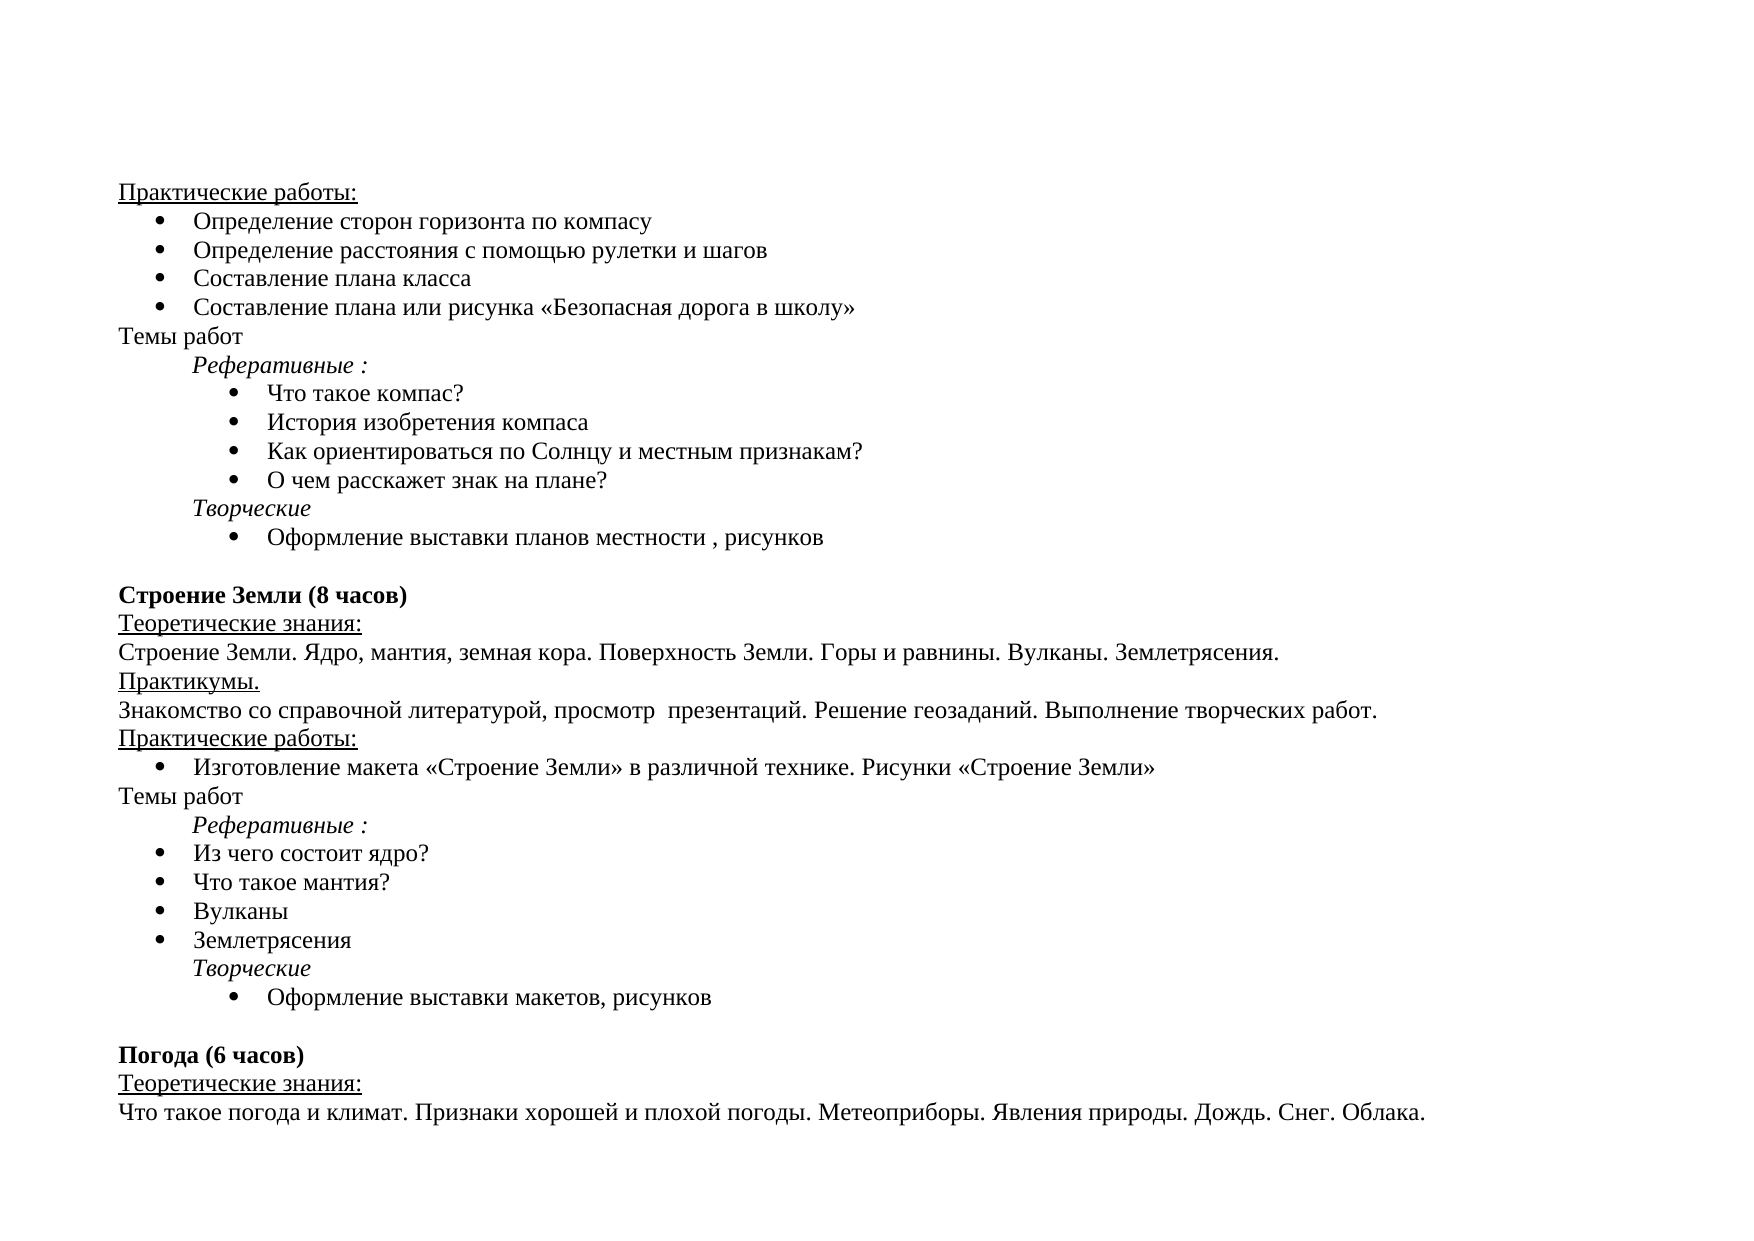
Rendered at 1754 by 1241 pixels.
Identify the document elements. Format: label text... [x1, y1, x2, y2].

text Теоретические знания: [118, 1068, 1636, 1097]
text Практические работы: [118, 723, 1636, 752]
text Строение Земли (8 часов) [118, 580, 1636, 608]
text Реферативные : [118, 810, 1636, 838]
text Строение Земли. Ядро, мантия, земная кора. Поверхность Земли. Горы и равнины. Вулканы. Землетрясения. [118, 637, 1636, 666]
list Землетрясения [156, 925, 1636, 953]
list О чем расскажет знак на плане? [229, 465, 1636, 493]
text Творческие [192, 493, 1636, 522]
list Оформление выставки планов местности , рисунков [229, 522, 1636, 551]
text Практикумы. [118, 666, 1636, 695]
list Составление плана или рисунка «Безопасная дорога в школу» [156, 292, 1636, 321]
list Определение сторон горизонта по компасу [156, 206, 1636, 235]
text Что такое погода и климат. Признаки хорошей и плохой погоды. Метеоприборы. Явления природы. Дождь. Снег. Облака. [118, 1097, 1636, 1126]
list Определение расстояния с помощью рулетки и шагов [156, 235, 1636, 263]
text Знакомство со справочной литературой, просмотр презентаций. Решение геозаданий. Выполнение творческих работ. [118, 695, 1636, 723]
list Оформление выставки макетов, рисунков [229, 982, 1636, 1011]
text Практические работы: [118, 177, 1636, 206]
list История изобретения компаса [229, 407, 1636, 436]
text Погода (6 часов) [118, 1040, 1636, 1068]
list Как ориентироваться по Солнцу и местным признакам? [229, 436, 1636, 465]
list Из чего состоит ядро? [156, 838, 1636, 867]
text Теоретические знания: [118, 608, 1636, 637]
text Темы работ [118, 781, 1636, 810]
list Что такое мантия? [156, 867, 1636, 896]
text Творческие [192, 953, 1636, 982]
list Изготовление макета «Строение Земли» в различной технике. Рисунки «Строение Земли» [156, 752, 1636, 781]
text Реферативные : [118, 350, 1636, 378]
text Темы работ [118, 321, 1636, 350]
list Вулканы [156, 896, 1636, 925]
list Что такое компас? [229, 378, 1636, 407]
list Составление плана класса [156, 263, 1636, 292]
